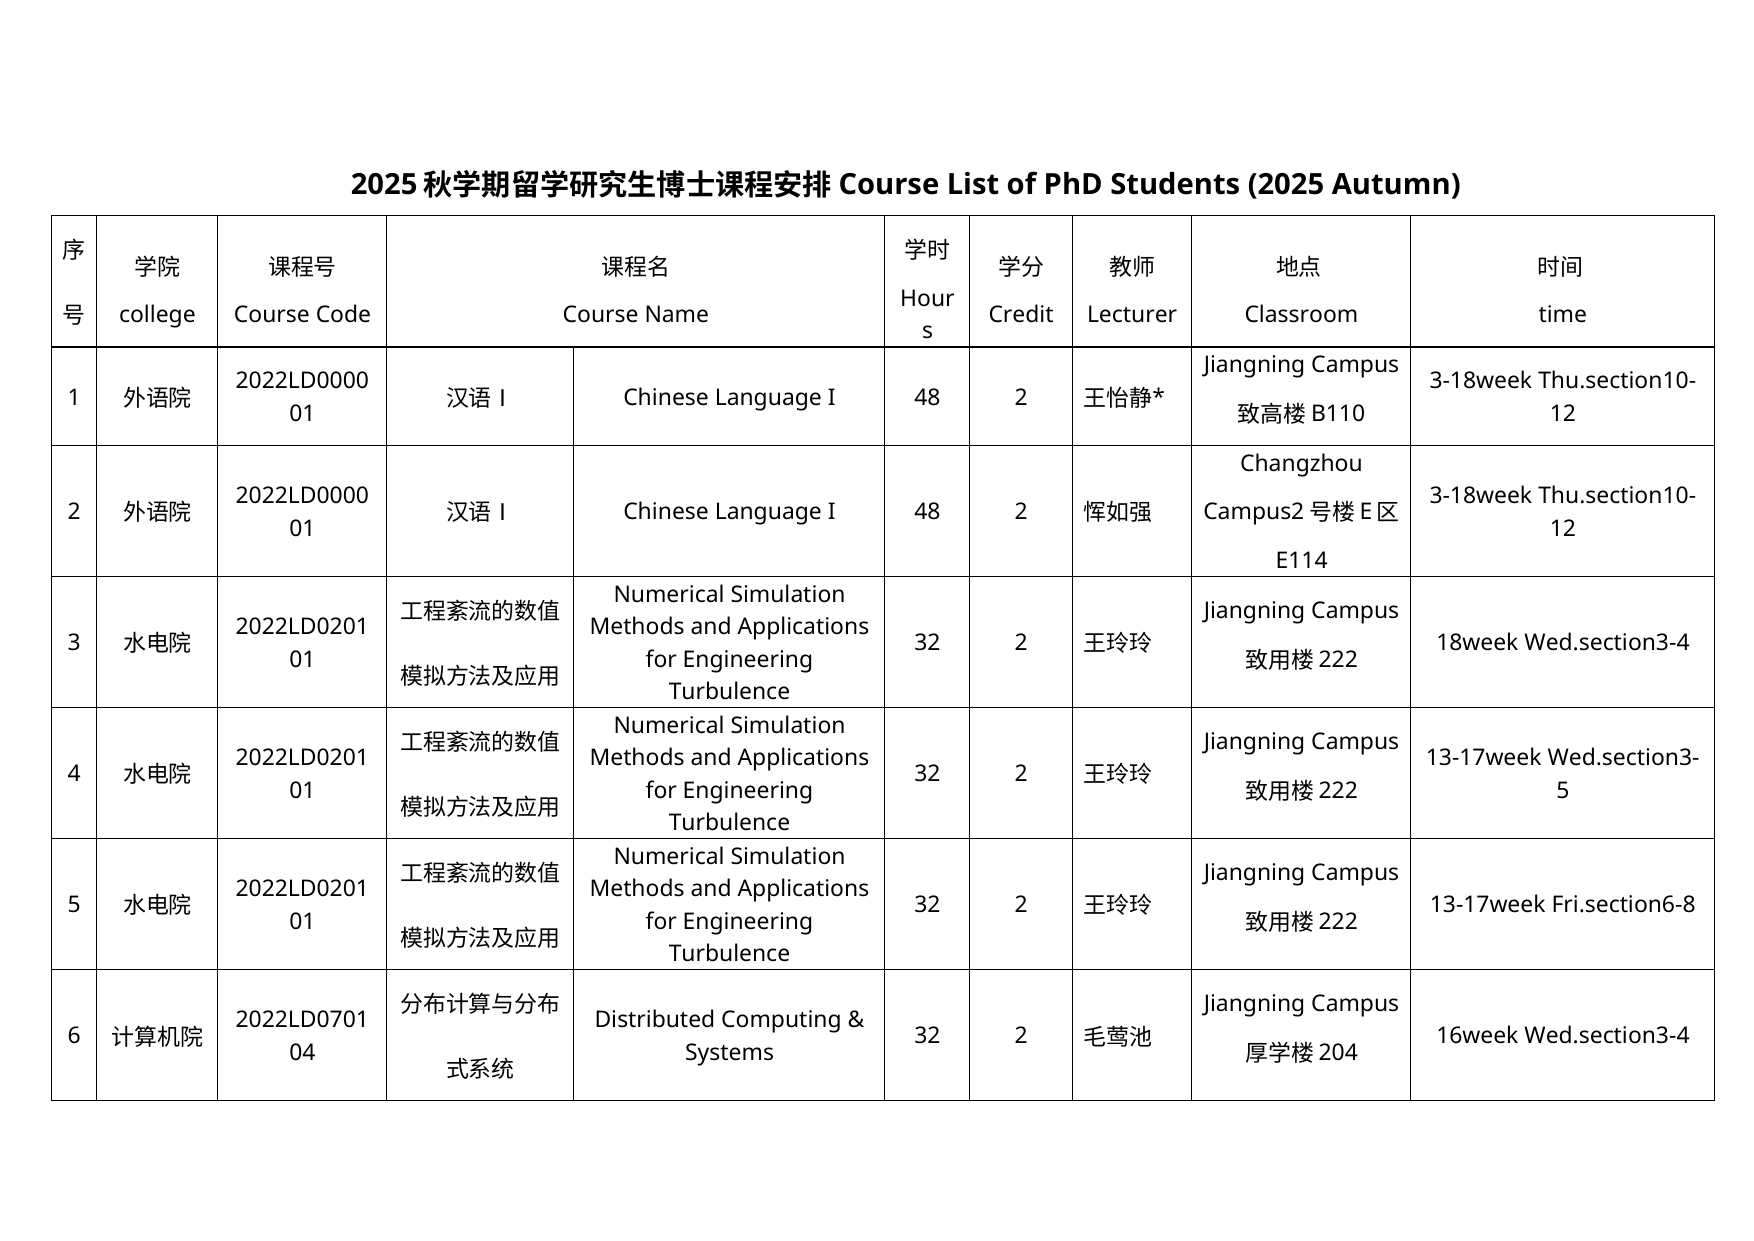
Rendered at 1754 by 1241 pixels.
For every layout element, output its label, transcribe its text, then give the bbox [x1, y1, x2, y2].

table_cell 毛莺池 [1073, 970, 1191, 1100]
table_cell 王玲玲 [1073, 839, 1191, 969]
table_cell 工程紊流的数值模拟方法及应用 [387, 577, 573, 707]
table_cell 2 [970, 446, 1072, 576]
table_cell Numerical Simulation Methods and Applications for Engineering Turbulence [574, 708, 884, 838]
table_cell Chinese Language I [574, 348, 884, 445]
table_cell 学分 Credit [970, 216, 1072, 346]
table_cell 3-18week Thu.section10-12 [1411, 446, 1714, 576]
table_cell 2022LD070104 [218, 970, 386, 1100]
table_cell 2 [52, 446, 96, 576]
table_cell 4 [52, 708, 96, 838]
table_cell 13-17week Wed.section3-5 [1411, 708, 1714, 838]
table_cell 48 [885, 348, 969, 445]
table_cell 2022LD020101 [218, 577, 386, 707]
table_cell 王玲玲 [1073, 708, 1191, 838]
table_cell 水电院 [97, 708, 217, 838]
table_cell 教师Lecturer [1073, 216, 1191, 346]
table_cell 2022LD020101 [218, 708, 386, 838]
table_cell 3 [52, 577, 96, 707]
table_cell 学院 college [97, 216, 217, 346]
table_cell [574, 970, 884, 1100]
table_cell 48 [885, 446, 969, 576]
table_cell 2 [970, 708, 1072, 838]
table_cell 恽如强 [1073, 446, 1191, 576]
table_cell 32 [885, 970, 969, 1100]
table_cell Numerical Simulation Methods and Applications for Engineering Turbulence [574, 839, 884, 969]
table_cell 工程紊流的数值模拟方法及应用 [387, 708, 573, 838]
table_cell 汉语Ⅰ [387, 348, 573, 445]
table_cell 计算机院 [97, 970, 217, 1100]
table_cell 13-17week Fri.section6-8 [1411, 839, 1714, 969]
table_cell 水电院 [97, 839, 217, 969]
table_cell 32 [885, 577, 969, 707]
table_cell 3-18week Thu.section10-12 [1411, 348, 1714, 445]
table_cell Jiangning Campus致用楼222 [1192, 577, 1410, 707]
table_cell 汉语Ⅰ [387, 446, 573, 576]
table_cell 序号 [52, 216, 96, 346]
table_cell 2022LD000001 [218, 446, 386, 576]
table_cell 2 [970, 839, 1072, 969]
table_cell 5 [52, 839, 96, 969]
table_cell Jiangning Campus致用楼222 [1192, 708, 1410, 838]
table_cell Numerical Simulation Methods and Applications for Engineering Turbulence [574, 577, 884, 707]
table_cell Chinese Language I [574, 446, 884, 576]
table_cell 6 [52, 970, 96, 1100]
table_cell 2022LD020101 [218, 839, 386, 969]
table_cell 工程紊流的数值模拟方法及应用 [387, 839, 573, 969]
table_cell 2 [970, 348, 1072, 445]
table_cell 2022LD000001 [218, 348, 386, 445]
table_cell 课程名 Course Name [387, 216, 884, 346]
table_cell Changzhou Campus2号楼E区E114 [1192, 446, 1410, 576]
table_cell 分布计算与分布式系统 [387, 970, 573, 1100]
table_cell 32 [885, 708, 969, 838]
table_cell 1 [52, 348, 96, 445]
table_cell Jiangning Campus致高楼B110 [1192, 348, 1410, 445]
table_cell 时间 time [1411, 216, 1714, 346]
table_cell 课程号 Course Code [218, 216, 386, 346]
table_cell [1192, 970, 1410, 1100]
table_cell 外语院 [97, 446, 217, 576]
table_cell 18week Wed.section3-4 [1411, 577, 1714, 707]
table_cell 水电院 [97, 577, 217, 707]
table_cell 学时 Hours [885, 216, 969, 346]
table_cell 2 [970, 577, 1072, 707]
table_cell 16week Wed.section3-4 [1411, 970, 1714, 1100]
table_cell 2 [970, 970, 1072, 1100]
table_cell 王怡静* [1073, 348, 1191, 445]
table_cell 地点 Classroom [1192, 216, 1410, 346]
table_cell 32 [885, 839, 969, 969]
table_cell Jiangning Campus致用楼222 [1192, 839, 1410, 969]
table_cell 王玲玲 [1073, 577, 1191, 707]
table_header 2025秋学期留学研究生博士课程安排 Course List of PhD Students (2025 Autumn) [51, 150, 1714, 215]
table_cell 外语院 [97, 348, 217, 445]
